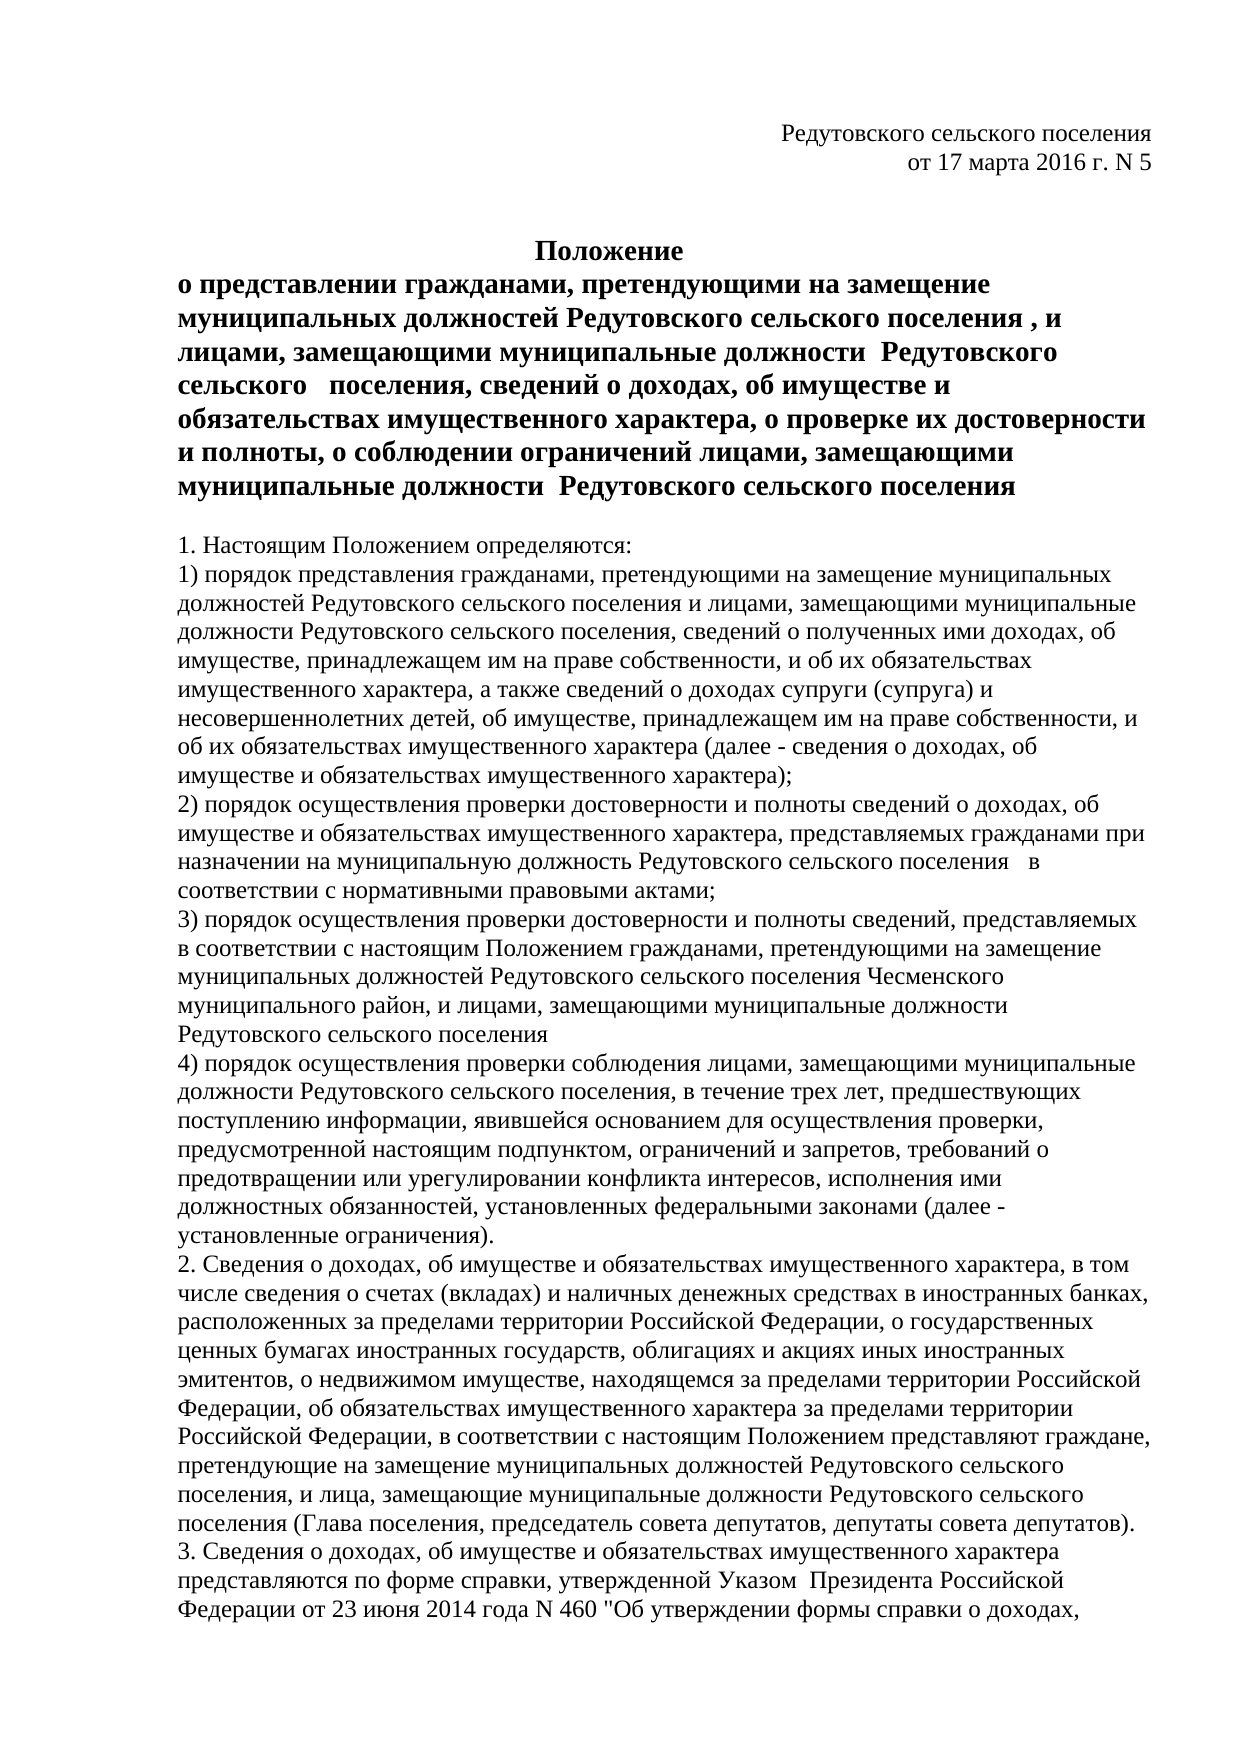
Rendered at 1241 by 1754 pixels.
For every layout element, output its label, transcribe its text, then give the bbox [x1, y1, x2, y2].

text от 17 марта 2016 г. N 5 [177, 147, 1152, 176]
text Редутовского сельского поселения [177, 118, 1152, 147]
text 3) порядок осуществления проверки достоверности и полноты сведений, представляемых в соответствии с настоящим Положением гражданами, претендующими на замещение муниципальных должностей Редутовского сельского поселения Чесменского муниципального район, и лицами, замещающими муниципальные должности Редутовского сельского поселения [177, 904, 1152, 1048]
text 1. Настоящим Положением определяются: [177, 530, 1152, 559]
text 2. Сведения о доходах, об имуществе и обязательствах имущественного характера, в том числе сведения о счетах (вкладах) и наличных денежных средствах в иностранных банках, расположенных за пределами территории Российской Федерации, о государственных ценных бумагах иностранных государств, облигациях и акциях иных иностранных эмитентов, о недвижимом имуществе, находящемся за пределами территории Российской Федерации, об обязательствах имущественного характера за пределами территории Российской Федерации, в соответствии с настоящим Положением представляют граждане, претендующие на замещение муниципальных должностей Редутовского сельского поселения, и лица, замещающие муниципальные должности Редутовского сельского поселения (Глава поселения, председатель совета депутатов, депутаты совета депутатов). [177, 1249, 1152, 1536]
text 1) порядок представления гражданами, претендующими на замещение муниципальных должностей Редутовского сельского поселения и лицами, замещающими муниципальные должности Редутовского сельского поселения, сведений о полученных ими доходах, об имуществе, принадлежащем им на праве собственности, и об их обязательствах имущественного характера, а также сведений о доходах супруги (супруга) и несовершеннолетних детей, об имуществе, принадлежащем им на праве собственности, и об их обязательствах имущественного характера (далее - сведения о доходах, об имуществе и обязательствах имущественного характера); [177, 559, 1152, 789]
text Положение о представлении гражданами, претендующими на замещение муниципальных должностей Редутовского сельского поселения , и лицами, замещающими муниципальные должности Редутовского сельского поселения, сведений о доходах, об имуществе и обязательствах имущественного характера, о проверке их достоверности и полноты, о соблюдении ограничений лицами, замещающими муниципальные должности Редутовского сельского поселения [177, 233, 1152, 501]
text 4) порядок осуществления проверки соблюдения лицами, замещающими муниципальные должности Редутовского сельского поселения, в течение трех лет, предшествующих поступлению информации, явившейся основанием для осуществления проверки, предусмотренной настоящим подпунктом, ограничений и запретов, требований о предотвращении или урегулировании конфликта интересов, исполнения ими должностных обязанностей, установленных федеральными законами (далее - установленные ограничения). [177, 1048, 1152, 1249]
text 2) порядок осуществления проверки достоверности и полноты сведений о доходах, об имуществе и обязательствах имущественного характера, представляемых гражданами при назначении на муниципальную должность Редутовского сельского поселения в соответствии с нормативными правовыми актами; [177, 789, 1152, 904]
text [177, 1536, 1152, 1623]
